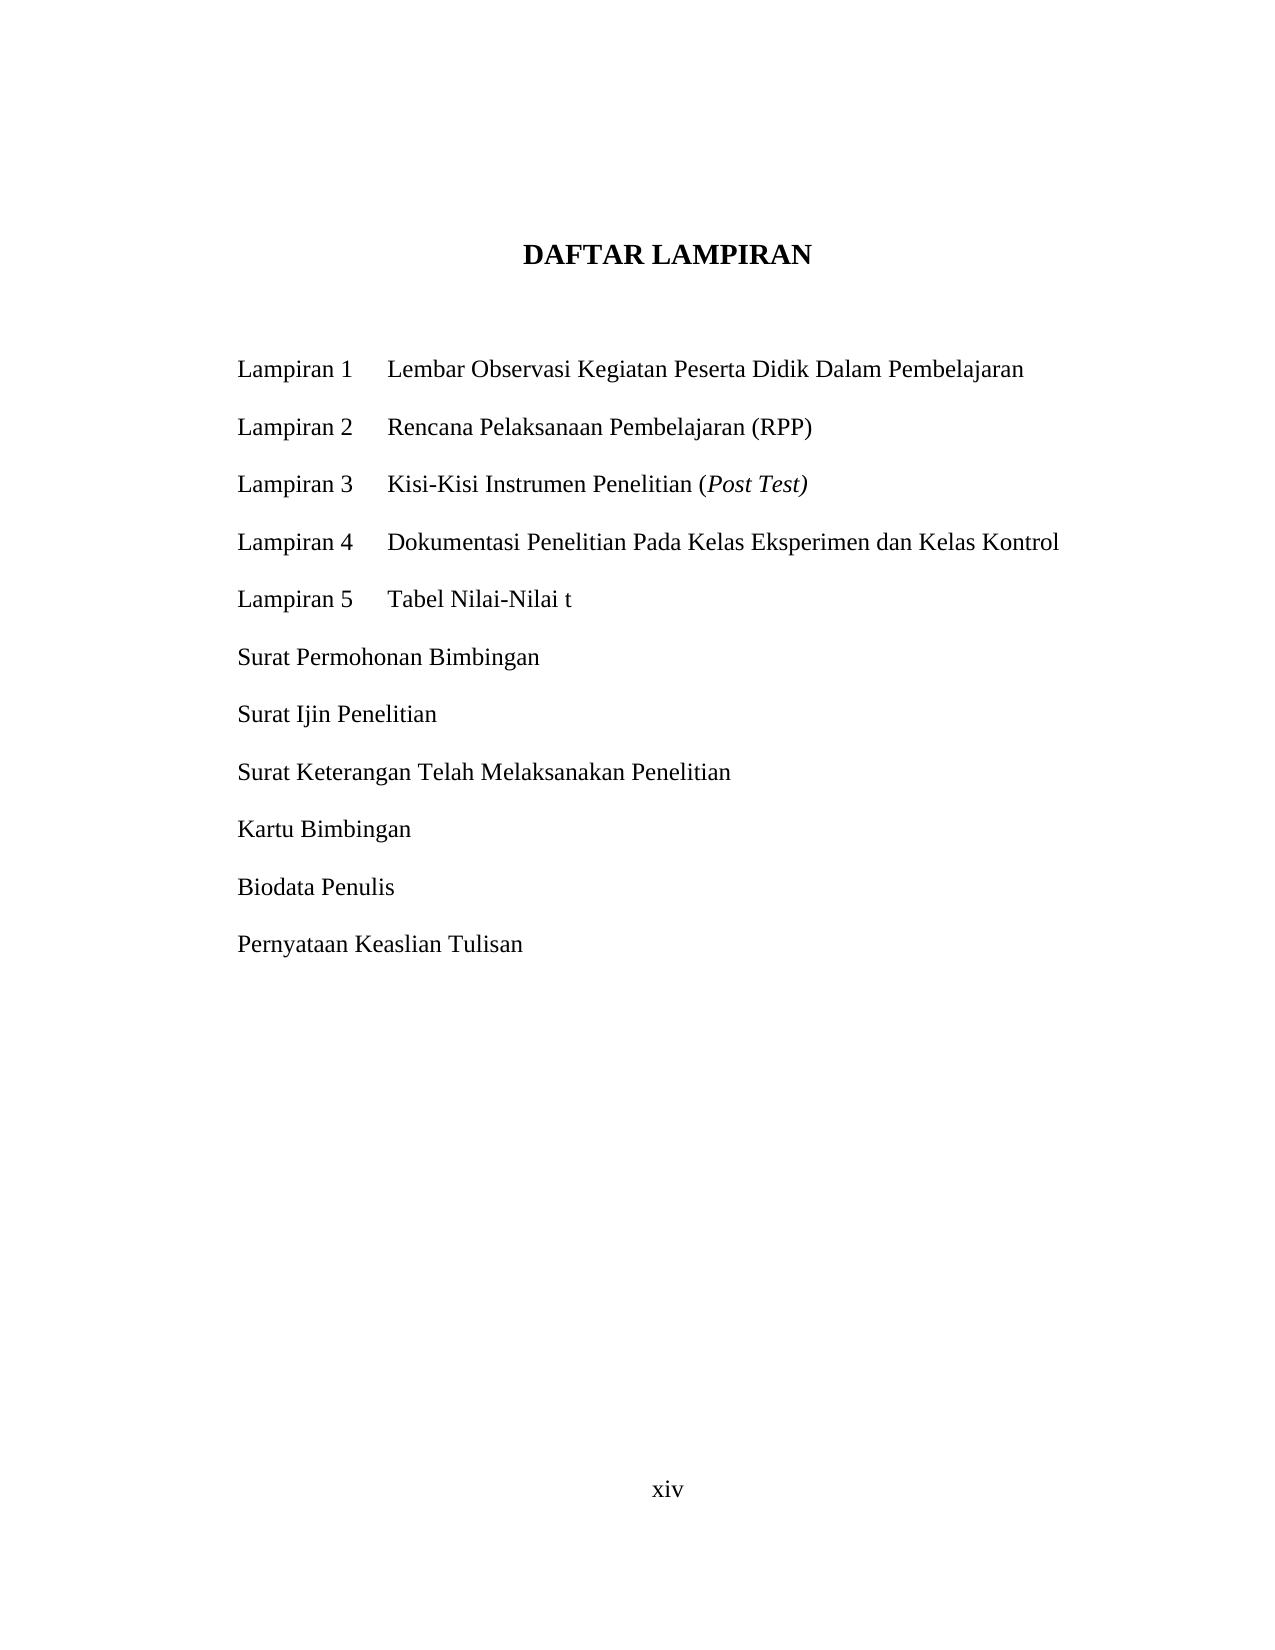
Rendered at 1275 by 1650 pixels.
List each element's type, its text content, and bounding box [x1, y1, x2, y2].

text Lampiran 4 Dokumentasi Penelitian Pada Kelas Eksperimen dan Kelas Kontrol [237, 527, 1098, 556]
text Biodata Penulis [237, 872, 1098, 901]
text Ijin Penelitian [237, 699, 1098, 728]
text Lampiran 1 Lembar Observasi Kegiatan Peserta Didik Dalam Pembelajaran [237, 354, 1098, 383]
text Lampiran 3 Kisi-Kisi Instrumen Penelitian (Post Test) [237, 469, 1098, 498]
text Surat Permohonan Bimbingan [237, 642, 1098, 671]
text Kartu Bimbingan [237, 814, 1098, 843]
text DAFTAR LAMPIRAN [237, 237, 1098, 271]
text Surat Keterangan Telah Melaksanakan Penelitian [237, 757, 1098, 786]
text Lampiran 2 Rencana Pelaksanaan Pembelajaran (RPP) [237, 412, 1098, 441]
text Lampiran 5 Tabel Nilai-Nilai t [237, 584, 1098, 613]
text Pernyataan Keaslian Tulisan [237, 929, 1098, 958]
